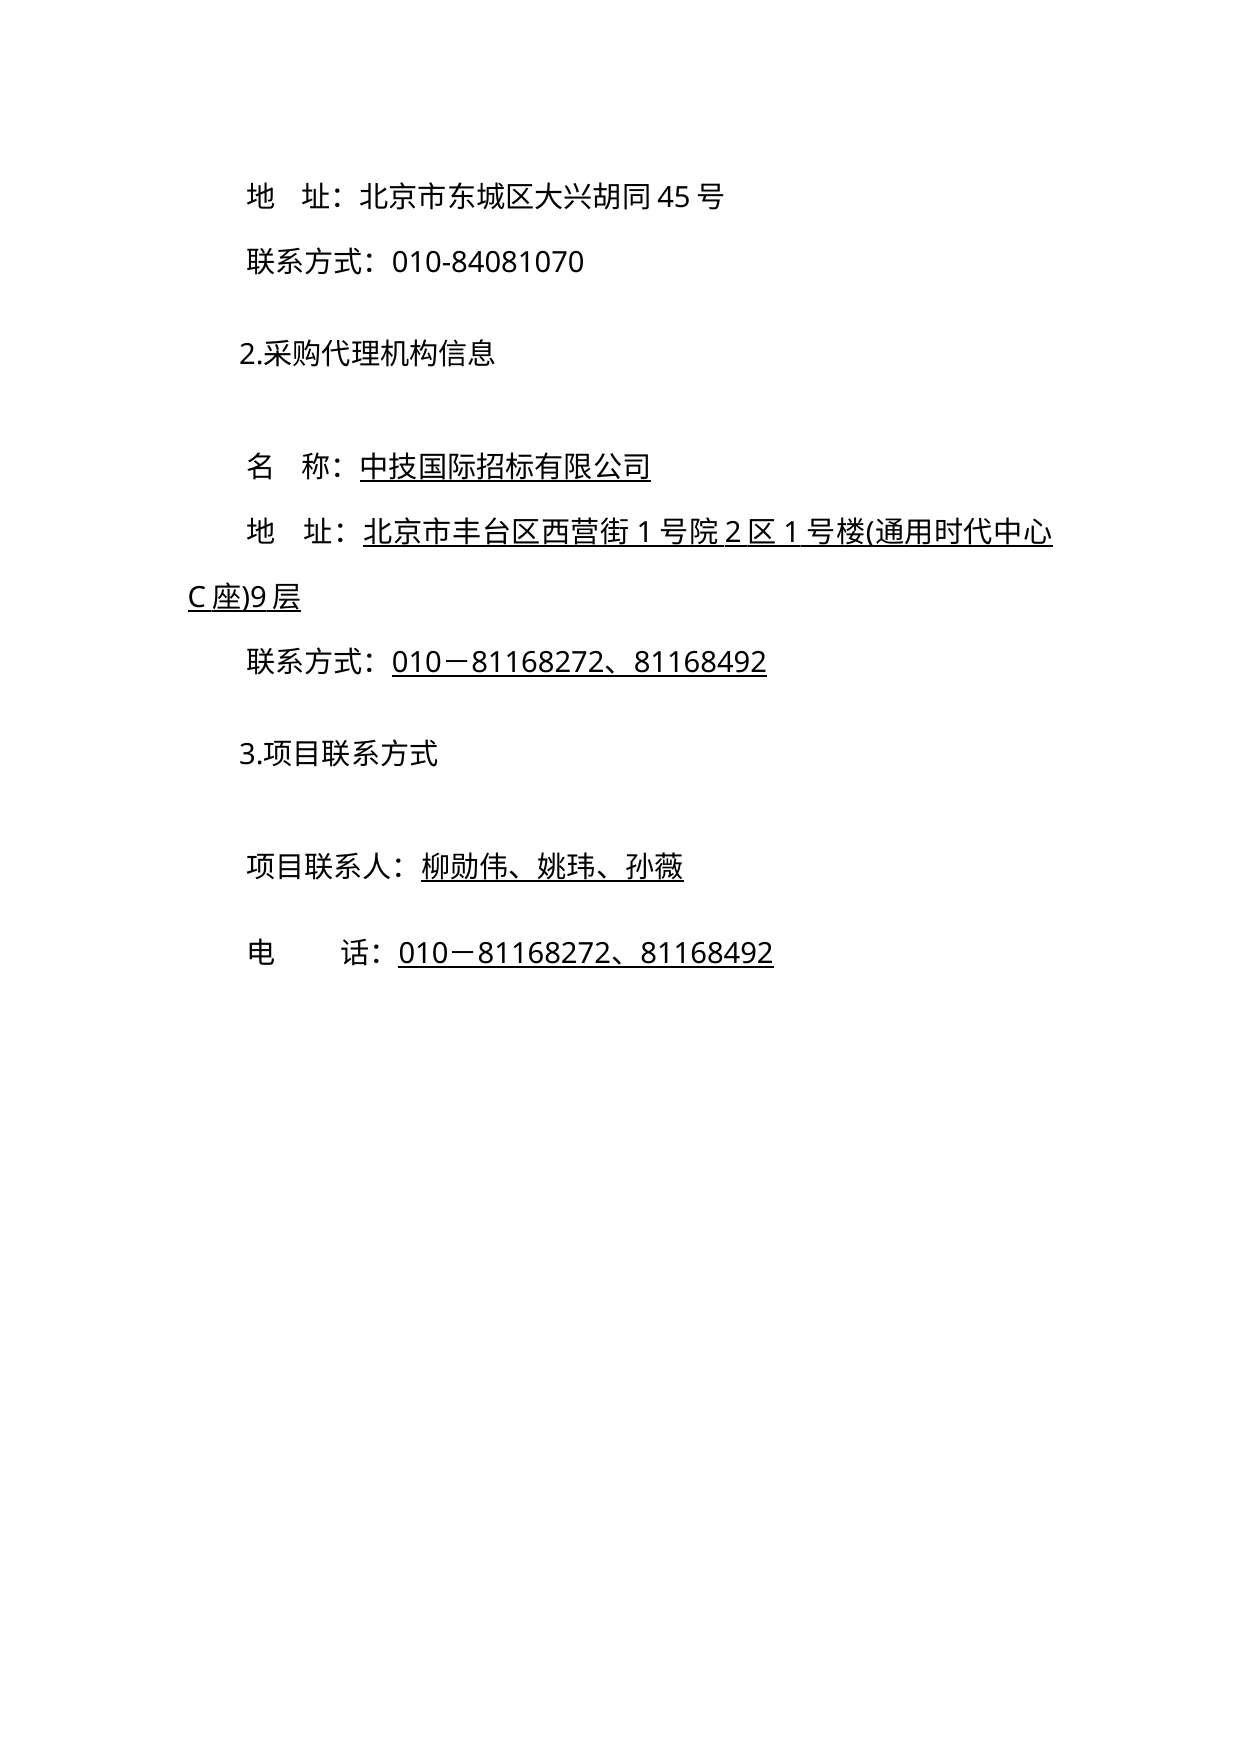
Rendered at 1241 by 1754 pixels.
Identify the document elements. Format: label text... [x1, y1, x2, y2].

text 地 址：北京市丰台区西营街1号院2区1号楼(通用时代中心C座)9层 [187, 497, 1053, 627]
text 地 址：北京市东城区大兴胡同45号 [187, 162, 1053, 227]
text 名 称：中技国际招标有限公司 [187, 432, 1053, 497]
subtitle 2.采购代理机构信息 [181, 319, 1053, 384]
subtitle 3.项目联系方式 [181, 719, 1053, 784]
text 电 话：010－81168272、81168492 [187, 919, 1053, 984]
text 联系方式：010－81168272、81168492 [187, 627, 1053, 692]
text 联系方式：010-84081070 [187, 227, 1053, 292]
text 项目联系人：柳勋伟、姚玮、孙薇 [187, 833, 1053, 898]
